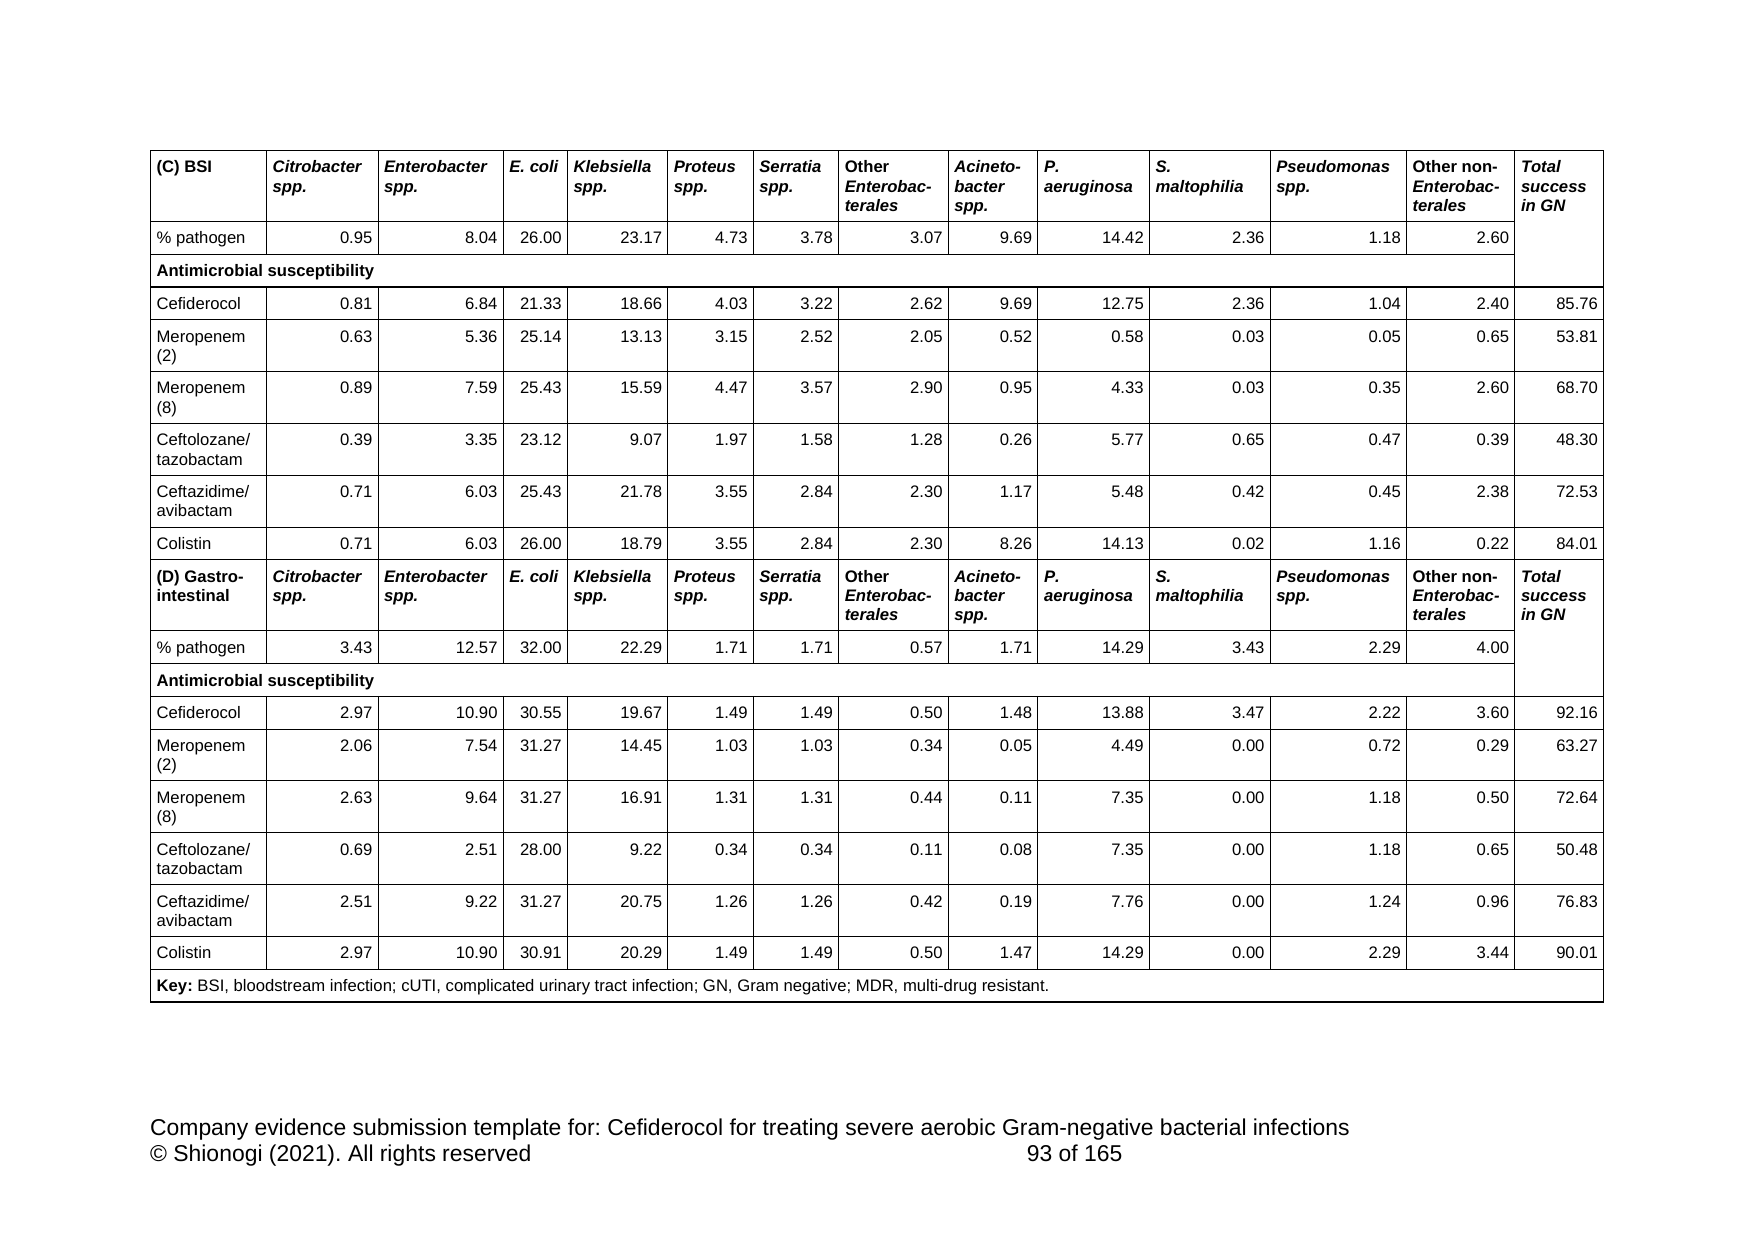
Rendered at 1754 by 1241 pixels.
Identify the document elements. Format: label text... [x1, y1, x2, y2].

table_cell 3.35 [379, 424, 503, 475]
table_cell Citrobacter spp. [267, 560, 378, 630]
table_cell 1.31 [668, 781, 753, 832]
table_cell 1.18 [1271, 781, 1406, 832]
table_cell 9.64 [379, 781, 503, 832]
table_cell P. aeruginosa [1038, 560, 1149, 630]
table_cell 0.50 [1407, 781, 1514, 832]
table_cell Meropenem (2) [151, 730, 266, 780]
table_cell 53.81 [1515, 320, 1603, 371]
table_cell 18.66 [568, 288, 667, 319]
table_cell 2.36 [1150, 222, 1270, 254]
table_cell 5.77 [1038, 424, 1149, 475]
table_cell 48.30 [1515, 424, 1603, 475]
table_cell 1.04 [1271, 288, 1406, 319]
table_cell 2.60 [1407, 222, 1514, 254]
table_cell 2.84 [754, 476, 838, 527]
table_cell 3.57 [754, 372, 838, 423]
table_cell 3.07 [839, 222, 948, 254]
table_cell 0.96 [1407, 885, 1514, 936]
table_cell 4.00 [1407, 631, 1514, 663]
table_cell 3.78 [754, 222, 838, 254]
table_cell Acineto-bacter spp. [949, 560, 1037, 630]
table_cell 9.22 [379, 885, 503, 936]
table_cell 3.44 [1407, 937, 1514, 969]
table_cell 4.47 [668, 372, 753, 423]
table_cell 14.45 [568, 730, 667, 780]
table_cell 6.84 [379, 288, 503, 319]
table_cell 0.42 [839, 885, 948, 936]
table_cell Klebsiella spp. [568, 560, 667, 630]
table_cell 0.65 [1150, 424, 1270, 475]
table_cell 0.71 [267, 476, 378, 527]
table_cell 31.27 [504, 730, 567, 780]
table_cell 14.42 [1038, 222, 1149, 254]
table_cell 14.29 [1038, 937, 1149, 969]
table_cell 3.55 [668, 476, 753, 527]
table_cell 0.11 [839, 833, 948, 884]
table_cell Pseudomonas spp. [1271, 560, 1406, 630]
table_cell 5.48 [1038, 476, 1149, 527]
table_cell 1.49 [754, 697, 838, 728]
table_cell 7.35 [1038, 833, 1149, 884]
table_cell 2.63 [267, 781, 378, 832]
table_cell 26.00 [504, 222, 567, 254]
table_cell 3.60 [1407, 697, 1514, 728]
table_cell 0.52 [949, 320, 1037, 371]
table_cell Proteus spp. [668, 560, 753, 630]
table_cell 1.58 [754, 424, 838, 475]
table_cell 30.91 [504, 937, 567, 969]
table_cell Klebsiella spp. [568, 151, 667, 221]
table_cell 4.73 [668, 222, 753, 254]
table_cell Key: BSI, bloodstream infection; cUTI, complicated urinary tract infection; GN, Gram negative; MDR, multi-drug resistant. [151, 970, 1603, 1001]
table_cell 2.30 [839, 528, 948, 559]
table_cell 0.03 [1150, 372, 1270, 423]
table_cell (C) BSI [151, 151, 266, 221]
table_cell 1.71 [668, 631, 753, 663]
table_cell 2.38 [1407, 476, 1514, 527]
table_cell 13.88 [1038, 697, 1149, 728]
table_cell 18.79 [568, 528, 667, 559]
table_cell 1.49 [754, 937, 838, 969]
table_cell 0.50 [839, 697, 948, 728]
table_cell 0.65 [1407, 833, 1514, 884]
table_cell 0.00 [1150, 937, 1270, 969]
table_cell Ceftolozane/ tazobactam [151, 833, 266, 884]
table_cell 1.26 [668, 885, 753, 936]
table_cell 2.40 [1407, 288, 1514, 319]
table_cell 1.47 [949, 937, 1037, 969]
table_cell 25.43 [504, 372, 567, 423]
table_cell 0.22 [1407, 528, 1514, 559]
table_cell 1.17 [949, 476, 1037, 527]
table_cell Antimicrobial susceptibility [151, 255, 1514, 286]
table_cell 0.05 [1271, 320, 1406, 371]
table_cell Acineto-bacter spp. [949, 151, 1037, 221]
table_cell Total success in GN [1515, 560, 1603, 696]
table_cell 0.34 [754, 833, 838, 884]
table_cell 14.13 [1038, 528, 1149, 559]
table_cell 0.39 [267, 424, 378, 475]
table_cell 20.29 [568, 937, 667, 969]
table_cell 23.12 [504, 424, 567, 475]
table_cell % pathogen [151, 222, 266, 254]
table_cell 0.63 [267, 320, 378, 371]
table_cell 31.27 [504, 885, 567, 936]
table_cell S. maltophilia [1150, 560, 1270, 630]
table_cell Other non-Enterobac-terales [1407, 560, 1514, 630]
table_cell 6.03 [379, 476, 503, 527]
table_cell 6.03 [379, 528, 503, 559]
table_cell 21.33 [504, 288, 567, 319]
table_cell 2.62 [839, 288, 948, 319]
table_cell 16.91 [568, 781, 667, 832]
table_cell 10.90 [379, 937, 503, 969]
table_cell 0.35 [1271, 372, 1406, 423]
table_cell 0.58 [1038, 320, 1149, 371]
table_cell Citrobacter spp. [267, 151, 378, 221]
table_cell 1.97 [668, 424, 753, 475]
table_cell 3.47 [1150, 697, 1270, 728]
table_cell 2.51 [379, 833, 503, 884]
table_cell 92.16 [1515, 697, 1603, 728]
table_cell Enterobacter spp. [379, 560, 503, 630]
table_cell 4.33 [1038, 372, 1149, 423]
table_cell 0.19 [949, 885, 1037, 936]
table_cell 32.00 [504, 631, 567, 663]
table_cell 30.55 [504, 697, 567, 728]
table_cell 7.35 [1038, 781, 1149, 832]
table_cell 0.00 [1150, 885, 1270, 936]
table_cell 1.24 [1271, 885, 1406, 936]
table_cell 1.71 [949, 631, 1037, 663]
table_cell 1.28 [839, 424, 948, 475]
table_cell 0.00 [1150, 833, 1270, 884]
table_cell 4.49 [1038, 730, 1149, 780]
table_cell Ceftazidime/ avibactam [151, 476, 266, 527]
table_cell 2.22 [1271, 697, 1406, 728]
table_cell 0.42 [1150, 476, 1270, 527]
table_cell 2.06 [267, 730, 378, 780]
table_cell Ceftolozane/ tazobactam [151, 424, 266, 475]
table_cell 3.15 [668, 320, 753, 371]
table_cell % pathogen [151, 631, 266, 663]
table_cell 1.16 [1271, 528, 1406, 559]
table_cell 15.59 [568, 372, 667, 423]
table_cell 2.97 [267, 937, 378, 969]
table_cell Enterobacter spp. [379, 151, 503, 221]
table_cell 2.84 [754, 528, 838, 559]
table_cell 0.34 [668, 833, 753, 884]
table_cell 0.11 [949, 781, 1037, 832]
table_cell 12.75 [1038, 288, 1149, 319]
table_cell 7.76 [1038, 885, 1149, 936]
table_cell 12.57 [379, 631, 503, 663]
table_cell 0.00 [1150, 730, 1270, 780]
table_cell 85.76 [1515, 288, 1603, 319]
table_cell 0.39 [1407, 424, 1514, 475]
table_cell 0.45 [1271, 476, 1406, 527]
table_cell Colistin [151, 937, 266, 969]
table_cell 0.57 [839, 631, 948, 663]
table_cell 1.03 [668, 730, 753, 780]
table_cell 0.29 [1407, 730, 1514, 780]
table_cell 1.26 [754, 885, 838, 936]
table_cell 9.69 [949, 288, 1037, 319]
table_cell 2.51 [267, 885, 378, 936]
table_cell S. maltophilia [1150, 151, 1270, 221]
table_cell 28.00 [504, 833, 567, 884]
table_cell 14.29 [1038, 631, 1149, 663]
table_cell 19.67 [568, 697, 667, 728]
table_cell 0.26 [949, 424, 1037, 475]
table_cell Pseudomonas spp. [1271, 151, 1406, 221]
table_cell 2.05 [839, 320, 948, 371]
table_cell 4.03 [668, 288, 753, 319]
table_cell 9.69 [949, 222, 1037, 254]
table_cell 8.04 [379, 222, 503, 254]
table_cell 1.48 [949, 697, 1037, 728]
table_cell 72.64 [1515, 781, 1603, 832]
table_cell 2.36 [1150, 288, 1270, 319]
table_cell 2.30 [839, 476, 948, 527]
table_cell Other Enterobac-terales [839, 560, 948, 630]
table_cell 84.01 [1515, 528, 1603, 559]
table_cell 8.26 [949, 528, 1037, 559]
table_cell 26.00 [504, 528, 567, 559]
table_cell Ceftazidime/ avibactam [151, 885, 266, 936]
table_cell E. coli [504, 560, 567, 630]
table_cell 0.00 [1150, 781, 1270, 832]
table_cell 20.75 [568, 885, 667, 936]
table_cell 0.69 [267, 833, 378, 884]
table_cell 63.27 [1515, 730, 1603, 780]
table_cell 90.01 [1515, 937, 1603, 969]
table_cell Total success in GN [1515, 151, 1603, 286]
table_cell 76.83 [1515, 885, 1603, 936]
table_cell 10.90 [379, 697, 503, 728]
table_cell Other Enterobac-terales [839, 151, 948, 221]
table_cell 9.07 [568, 424, 667, 475]
table_cell Other non-Enterobac-terales [1407, 151, 1514, 221]
table_cell 1.18 [1271, 222, 1406, 254]
table_cell Colistin [151, 528, 266, 559]
table_cell (D) Gastro-intestinal [151, 560, 266, 630]
table_cell 23.17 [568, 222, 667, 254]
table_cell 2.97 [267, 697, 378, 728]
table_cell 2.52 [754, 320, 838, 371]
table_cell 31.27 [504, 781, 567, 832]
table_cell P. aeruginosa [1038, 151, 1149, 221]
table_cell 0.95 [267, 222, 378, 254]
table_cell 25.14 [504, 320, 567, 371]
table_cell E. coli [504, 151, 567, 221]
table_cell 9.22 [568, 833, 667, 884]
table_cell 0.34 [839, 730, 948, 780]
table_cell 3.43 [1150, 631, 1270, 663]
table_cell 2.90 [839, 372, 948, 423]
table_cell 3.43 [267, 631, 378, 663]
table_cell 0.47 [1271, 424, 1406, 475]
table_cell Proteus spp. [668, 151, 753, 221]
table_cell 22.29 [568, 631, 667, 663]
table_cell 0.50 [839, 937, 948, 969]
table_cell Antimicrobial susceptibility [151, 664, 1514, 696]
table_cell 7.59 [379, 372, 503, 423]
table_cell 1.18 [1271, 833, 1406, 884]
table_cell 0.71 [267, 528, 378, 559]
table_cell Cefiderocol [151, 697, 266, 728]
table_cell 0.05 [949, 730, 1037, 780]
table_cell 0.03 [1150, 320, 1270, 371]
table_cell 13.13 [568, 320, 667, 371]
table_cell Meropenem (8) [151, 372, 266, 423]
table_cell 0.89 [267, 372, 378, 423]
table_cell 1.71 [754, 631, 838, 663]
table_cell 50.48 [1515, 833, 1603, 884]
table_cell 72.53 [1515, 476, 1603, 527]
table_cell 1.49 [668, 697, 753, 728]
table_cell 7.54 [379, 730, 503, 780]
table_cell 2.60 [1407, 372, 1514, 423]
table_cell Cefiderocol [151, 288, 266, 319]
table_cell 0.95 [949, 372, 1037, 423]
table_cell Meropenem (2) [151, 320, 266, 371]
table_cell 3.55 [668, 528, 753, 559]
table_cell 2.29 [1271, 937, 1406, 969]
table_cell 0.44 [839, 781, 948, 832]
table_cell Meropenem (8) [151, 781, 266, 832]
table_cell 0.81 [267, 288, 378, 319]
table_cell 1.49 [668, 937, 753, 969]
table_cell 3.22 [754, 288, 838, 319]
table_cell 0.08 [949, 833, 1037, 884]
table_cell 5.36 [379, 320, 503, 371]
table_cell 0.72 [1271, 730, 1406, 780]
table_cell Serratia spp. [754, 151, 838, 221]
table_cell 0.02 [1150, 528, 1270, 559]
table_cell 21.78 [568, 476, 667, 527]
table_cell Serratia spp. [754, 560, 838, 630]
table_cell 0.65 [1407, 320, 1514, 371]
table_cell 1.31 [754, 781, 838, 832]
table_cell 25.43 [504, 476, 567, 527]
table_cell 1.03 [754, 730, 838, 780]
table_cell 68.70 [1515, 372, 1603, 423]
table_cell 2.29 [1271, 631, 1406, 663]
